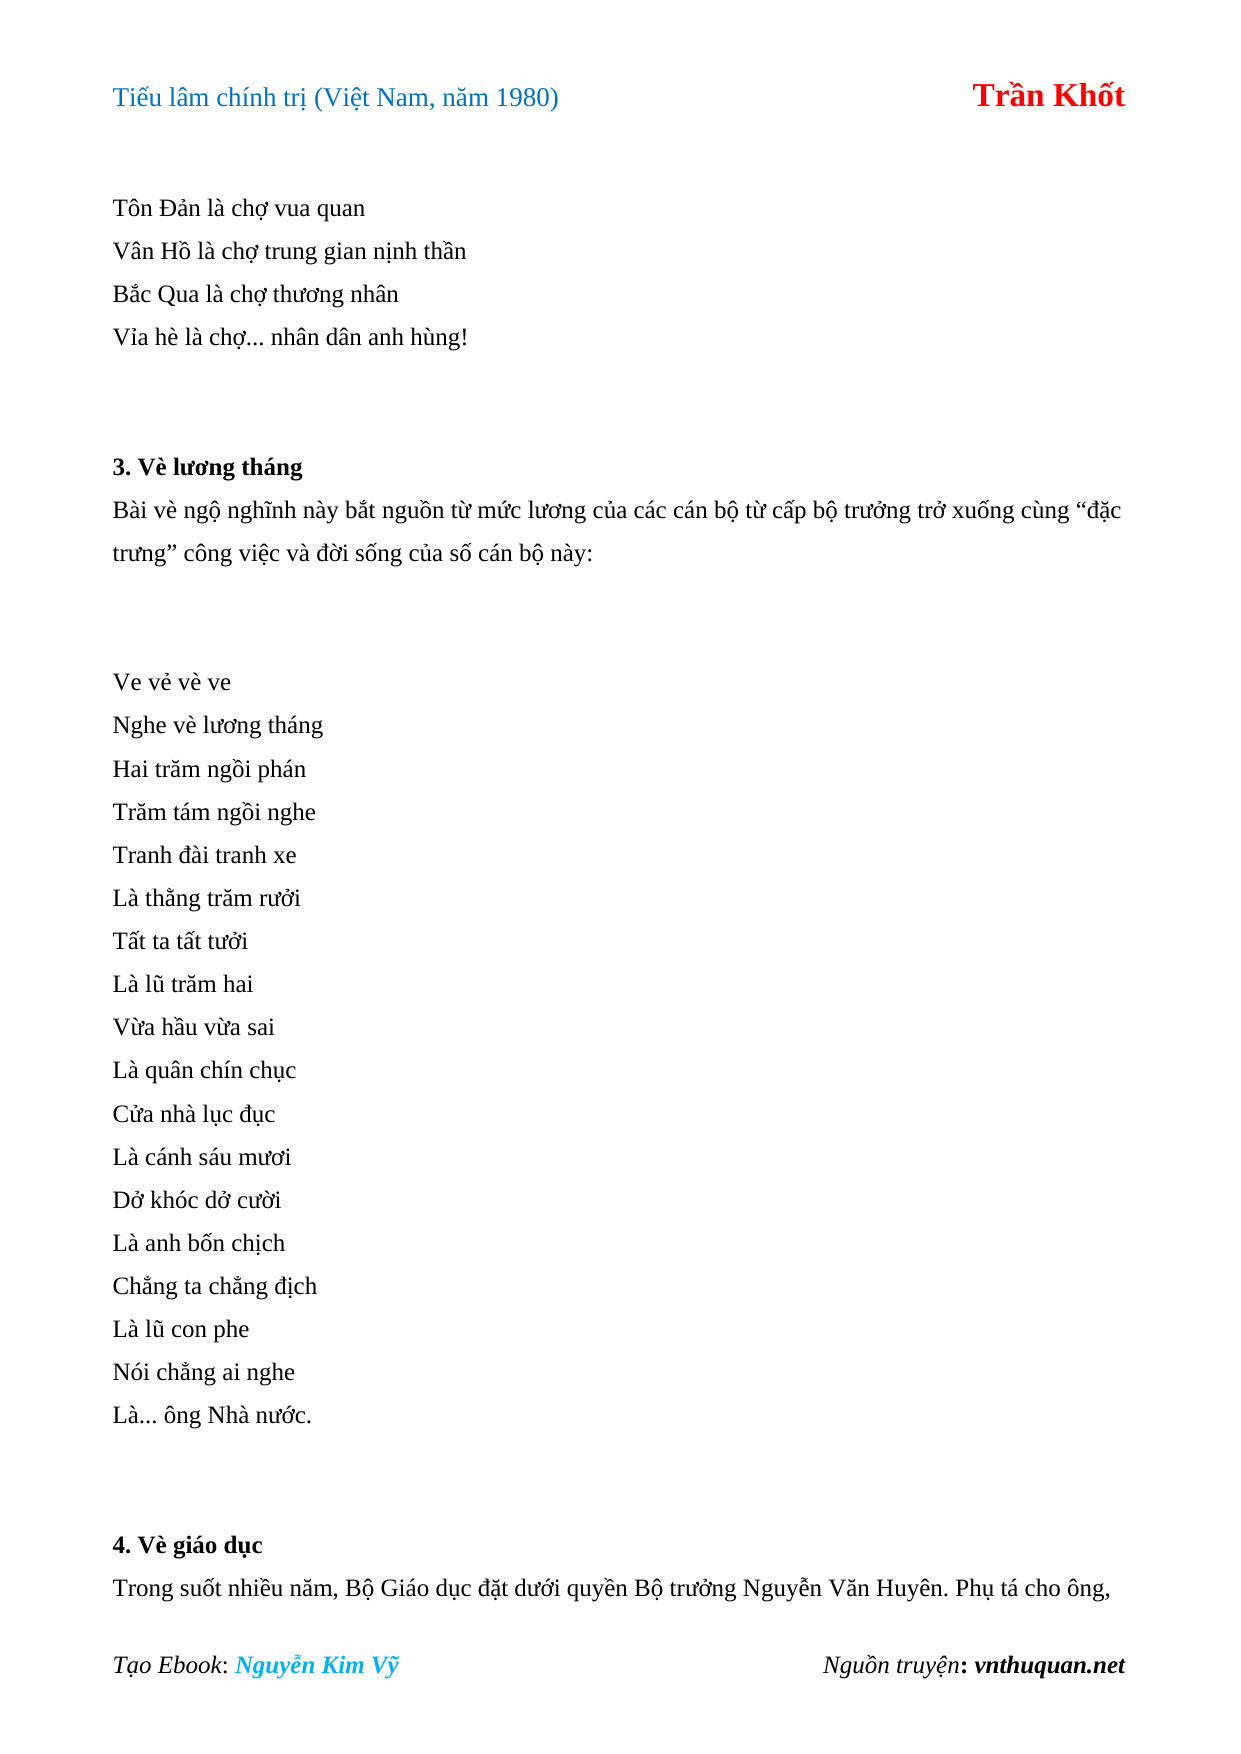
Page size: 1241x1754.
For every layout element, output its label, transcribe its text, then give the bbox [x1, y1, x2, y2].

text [112, 1487, 1128, 1602]
text Tôn Đản là chợ vua quan Vân Hồ là chợ trung gian nịnh thần Bắc Qua là chợ thương nhân Vỉa hè là chợ... nhân dân anh hùng! [112, 150, 1128, 394]
text 3. Vè lương tháng Bài vè ngộ nghĩnh này bắt nguồn từ mức lương của các cán bộ từ cấp bộ trưởng trở xuống cùng “đặc trưng” công việc và đời sống của số cán bộ này: [112, 409, 1128, 610]
text Ve vẻ vè ve Nghe vè lương tháng Hai trăm ngồi phán Trăm tám ngồi nghe Tranh đài tranh xe Là thằng trăm rưởi Tất ta tất tưởi Là lũ trăm hai Vừa hầu vừa sai Là quân chín chục Cửa nhà lục đục Là cánh sáu mươi Dở khóc dở cười Là anh bốn chịch Chẳng ta chẳng địch Là lũ con phe Nói chẳng ai nghe Là... ông Nhà nước. [112, 624, 1128, 1472]
